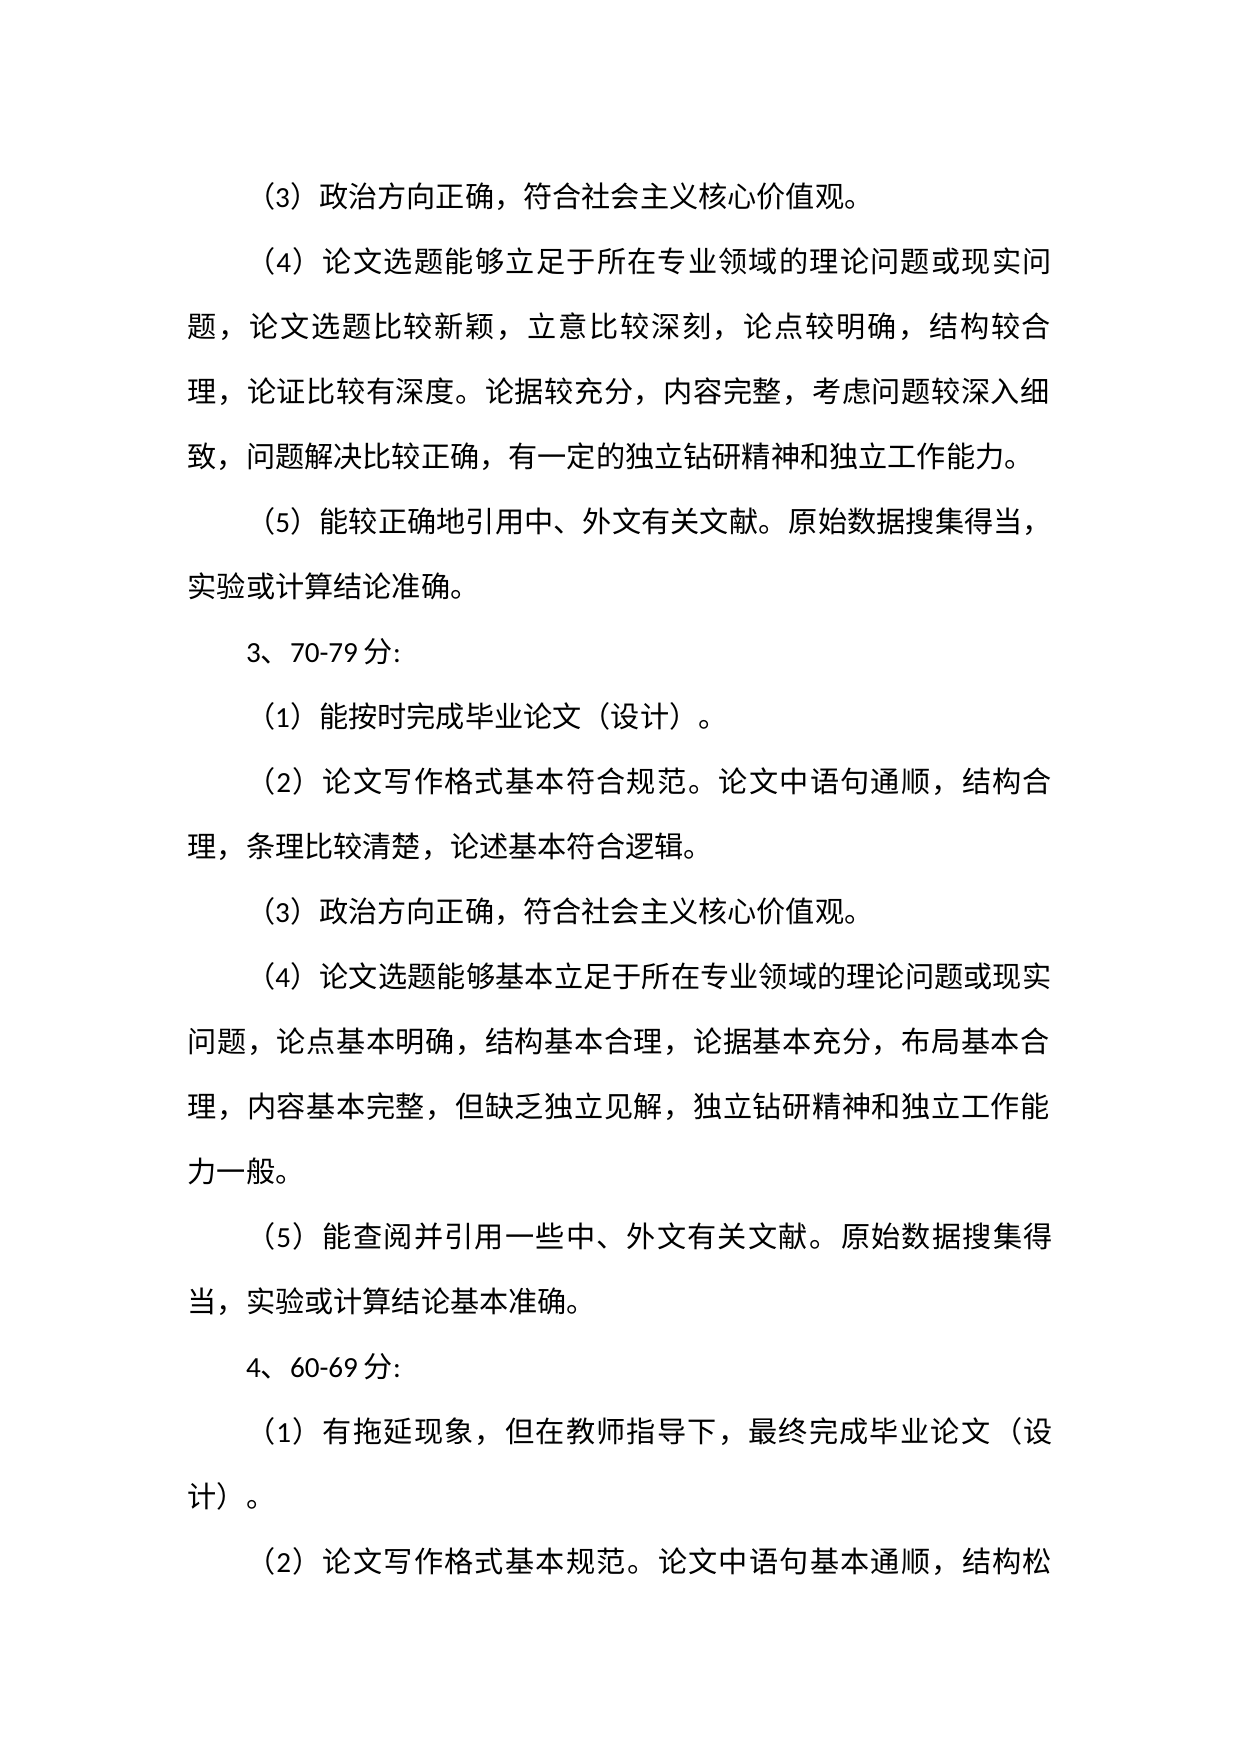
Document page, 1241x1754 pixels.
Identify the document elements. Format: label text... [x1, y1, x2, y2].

text 3、70-79分: [187, 617, 1053, 682]
text （1）能按时完成毕业论文（设计）。 [187, 682, 1053, 747]
text （3）政治方向正确，符合社会主义核心价值观。 [187, 877, 1053, 942]
text （3）政治方向正确，符合社会主义核心价值观。 [187, 162, 1053, 227]
text （2）论文写作格式基本符合规范。论文中语句通顺，结构合理，条理比较清楚，论述基本符合逻辑。 [187, 747, 1053, 877]
text （4）论文选题能够基本立足于所在专业领域的理论问题或现实问题，论点基本明确，结构基本合理，论据基本充分，布局基本合理，内容基本完整，但缺乏独立见解，独立钻研精神和独立工作能力一般。 [187, 942, 1053, 1202]
text 4、60-69分: [187, 1332, 1053, 1397]
text （5）能较正确地引用中、外文有关文献。原始数据搜集得当，实验或计算结论准确。 [187, 487, 1053, 617]
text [187, 1527, 1053, 1592]
text （5）能查阅并引用一些中、外文有关文献。原始数据搜集得当，实验或计算结论基本准确。 [187, 1202, 1053, 1332]
list （1）有拖延现象，但在教师指导下，最终完成毕业论文（设计）。 [187, 1397, 1053, 1527]
text （4）论文选题能够立足于所在专业领域的理论问题或现实问题，论文选题比较新颖，立意比较深刻，论点较明确，结构较合理，论证比较有深度。论据较充分，内容完整，考虑问题较深入细致，问题解决比较正确，有一定的独立钻研精神和独立工作能力。 [187, 227, 1053, 487]
